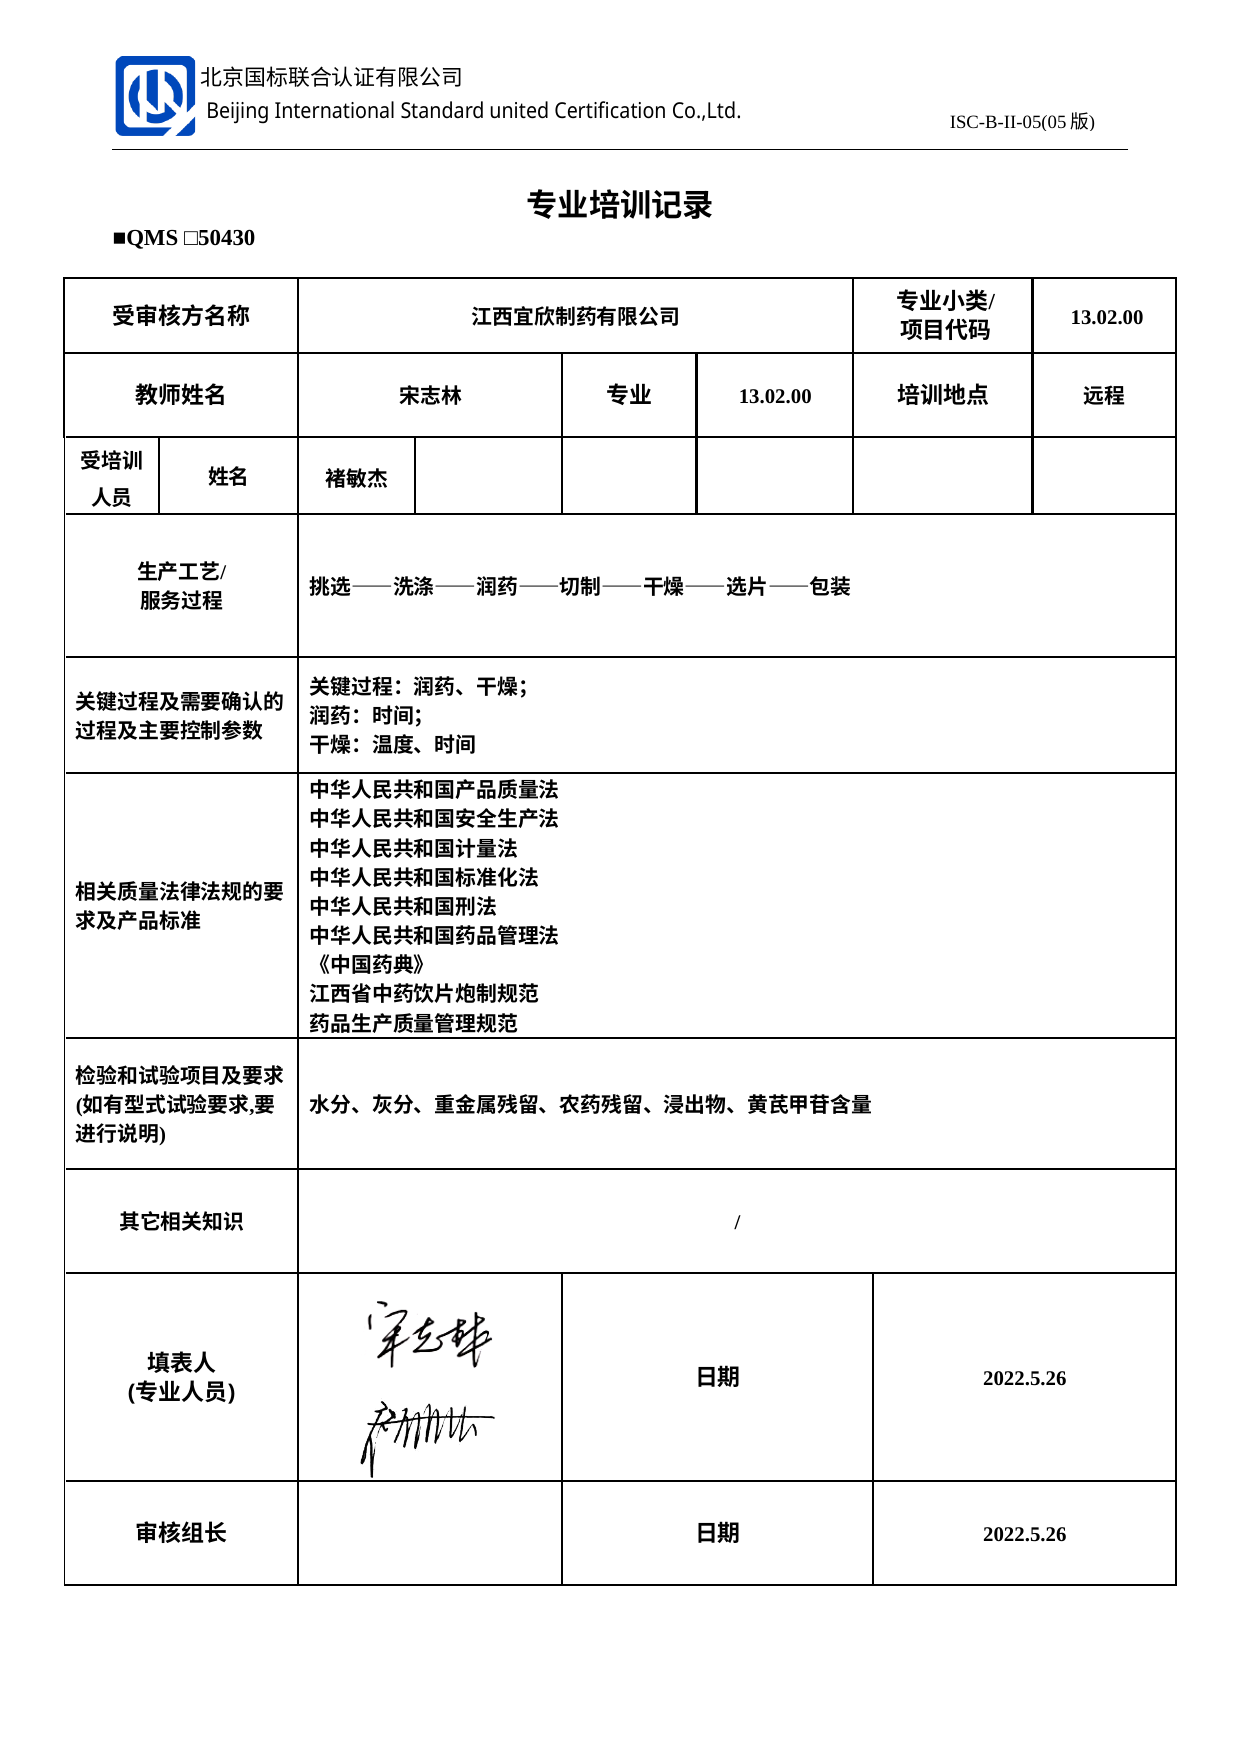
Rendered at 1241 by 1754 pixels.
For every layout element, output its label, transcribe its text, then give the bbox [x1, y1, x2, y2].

table_cell [1034, 438, 1175, 513]
table_cell 专业 [563, 354, 695, 436]
picture [358, 1397, 496, 1480]
table_cell 褚敏杰 [299, 438, 414, 513]
table_cell 其它相关知识 [65, 1169, 297, 1272]
picture [357, 1298, 509, 1383]
table_cell 相关质量法律法规的要求及产品标准 [65, 773, 297, 1037]
table_cell [416, 438, 561, 513]
table_cell [698, 438, 852, 513]
table_header 专业小类/ 项目代码 [854, 279, 1031, 352]
table_cell 培训地点 [854, 354, 1031, 436]
text ■QMS □50430 [112, 224, 1128, 251]
table_cell [299, 1274, 561, 1480]
table_cell [854, 438, 1031, 513]
table_cell / [299, 1170, 1175, 1272]
table_cell 2022.5.26 [874, 1482, 1175, 1584]
picture [115, 56, 196, 136]
table_header 江西宜欣制药有限公司 [299, 279, 852, 352]
table_cell 生产工艺/ 服务过程 [65, 514, 297, 656]
table_cell 检验和试验项目及要求(如有型式试验要求,要进行说明) [65, 1038, 297, 1168]
table_cell 日期 [563, 1482, 872, 1584]
table_cell 审核组长 [65, 1481, 297, 1584]
table_cell 2022.5.26 [874, 1274, 1175, 1480]
table_cell 宋志林 [299, 354, 561, 436]
table_cell 中华人民共和国产品质量法 中华人民共和国安全生产法 中华人民共和国计量法 中华人民共和国标准化法 中华人民共和国刑法 中华人民共和国药品管理法 《中国药典》 江西省中药饮片炮制规范 药品生产质量管理规范 [299, 774, 1175, 1037]
table_header 13.02.00 [1034, 279, 1175, 352]
table_cell 受培训人员 [65, 437, 158, 513]
table_cell 日期 [563, 1274, 872, 1480]
table_cell 水分、灰分、重金属残留、农药残留、浸出物、黄芪甲苷含量 [299, 1039, 1175, 1168]
table_cell [563, 438, 695, 513]
table_cell 关键过程及需要确认的过程及主要控制参数 [65, 657, 297, 772]
table_header 受审核方名称 [65, 279, 297, 352]
table_cell [299, 1482, 561, 1584]
table_cell 远程 [1034, 354, 1175, 436]
table_cell 挑选——洗涤——润药——切制——干燥——选片——包装 [299, 515, 1175, 656]
text 专业培训记录 [112, 187, 1128, 224]
table_cell 填表人 (专业人员) [65, 1273, 297, 1480]
table_cell 姓名 [160, 438, 297, 513]
table_cell 关键过程：润药、干燥； 润药：时间； 干燥：温度、时间 [299, 658, 1175, 772]
table_cell 教师姓名 [65, 354, 297, 436]
table_cell 13.02.00 [698, 354, 852, 436]
